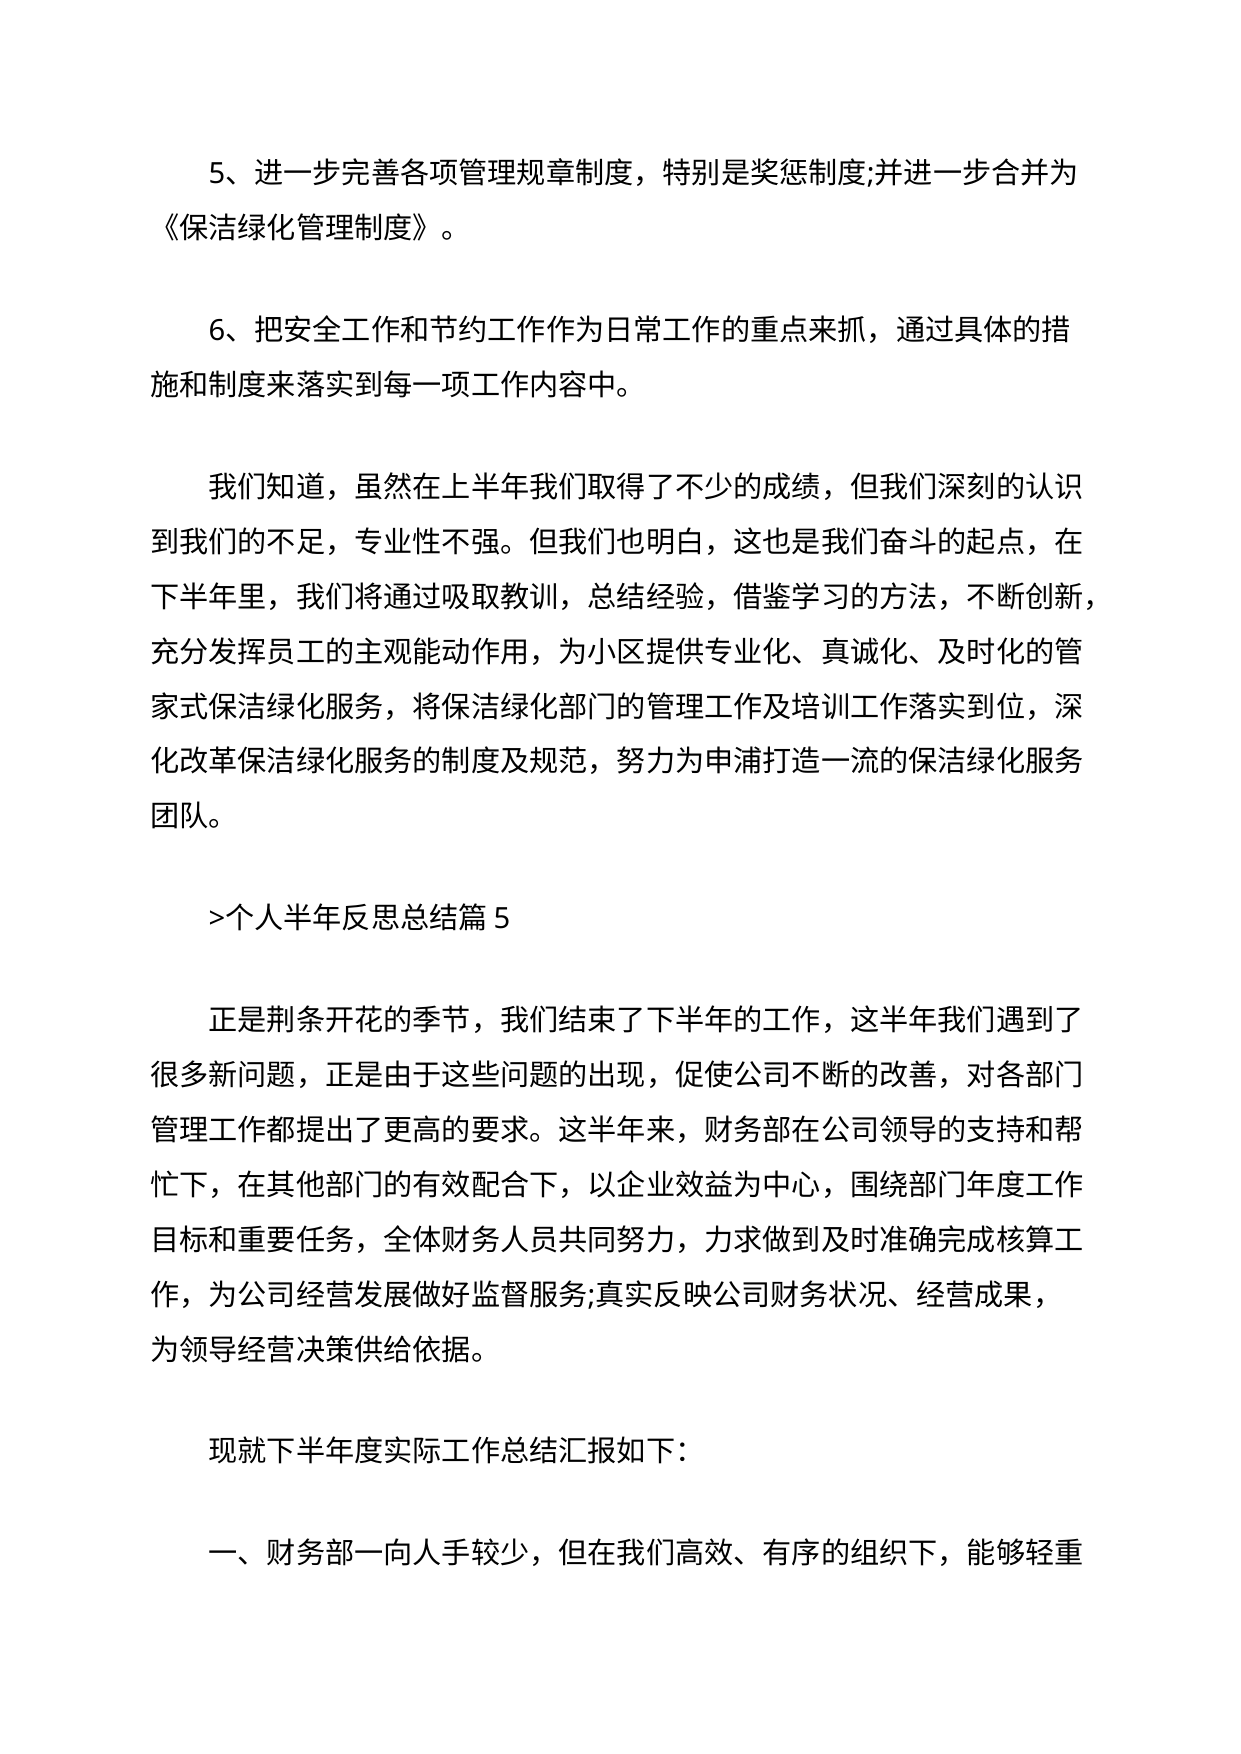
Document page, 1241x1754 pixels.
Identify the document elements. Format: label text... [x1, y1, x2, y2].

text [150, 1530, 1090, 1572]
text 现就下半年度实际工作总结汇报如下： [150, 1428, 1090, 1470]
text 我们知道，虽然在上半年我们取得了不少的成绩，但我们深刻的认识到我们的不足，专业性不强。但我们也明白，这也是我们奋斗的起点，在下半年里，我们将通过吸取教训，总结经验，借鉴学习的方法，不断创新，充分发挥员工的主观能动作用，为小区提供专业化、真诚化、及时化的管家式保洁绿化服务，将保洁绿化部门的管理工作及培训工作落实到位，深化改革保洁绿化服务的制度及规范，努力为申浦打造一流的保洁绿化服务团队。 [150, 463, 1090, 835]
text 正是荆条开花的季节，我们结束了下半年的工作，这半年我们遇到了很多新问题，正是由于这些问题的出现，促使公司不断的改善，对各部门管理工作都提出了更高的要求。这半年来，财务部在公司领导的支持和帮忙下，在其他部门的有效配合下，以企业效益为中心，围绕部门年度工作目标和重要任务，全体财务人员共同努力，力求做到及时准确完成核算工作，为公司经营发展做好监督服务;真实反映公司财务状况、经营成果，为领导经营决策供给依据。 [150, 997, 1090, 1368]
text 5、进一步完善各项管理规章制度，特别是奖惩制度;并进一步合并为《保洁绿化管理制度》。 [150, 150, 1090, 247]
text >个人半年反思总结篇5 [150, 895, 1090, 937]
text 6、把安全工作和节约工作作为日常工作的重点来抓，通过具体的措施和制度来落实到每一项工作内容中。 [150, 307, 1090, 404]
